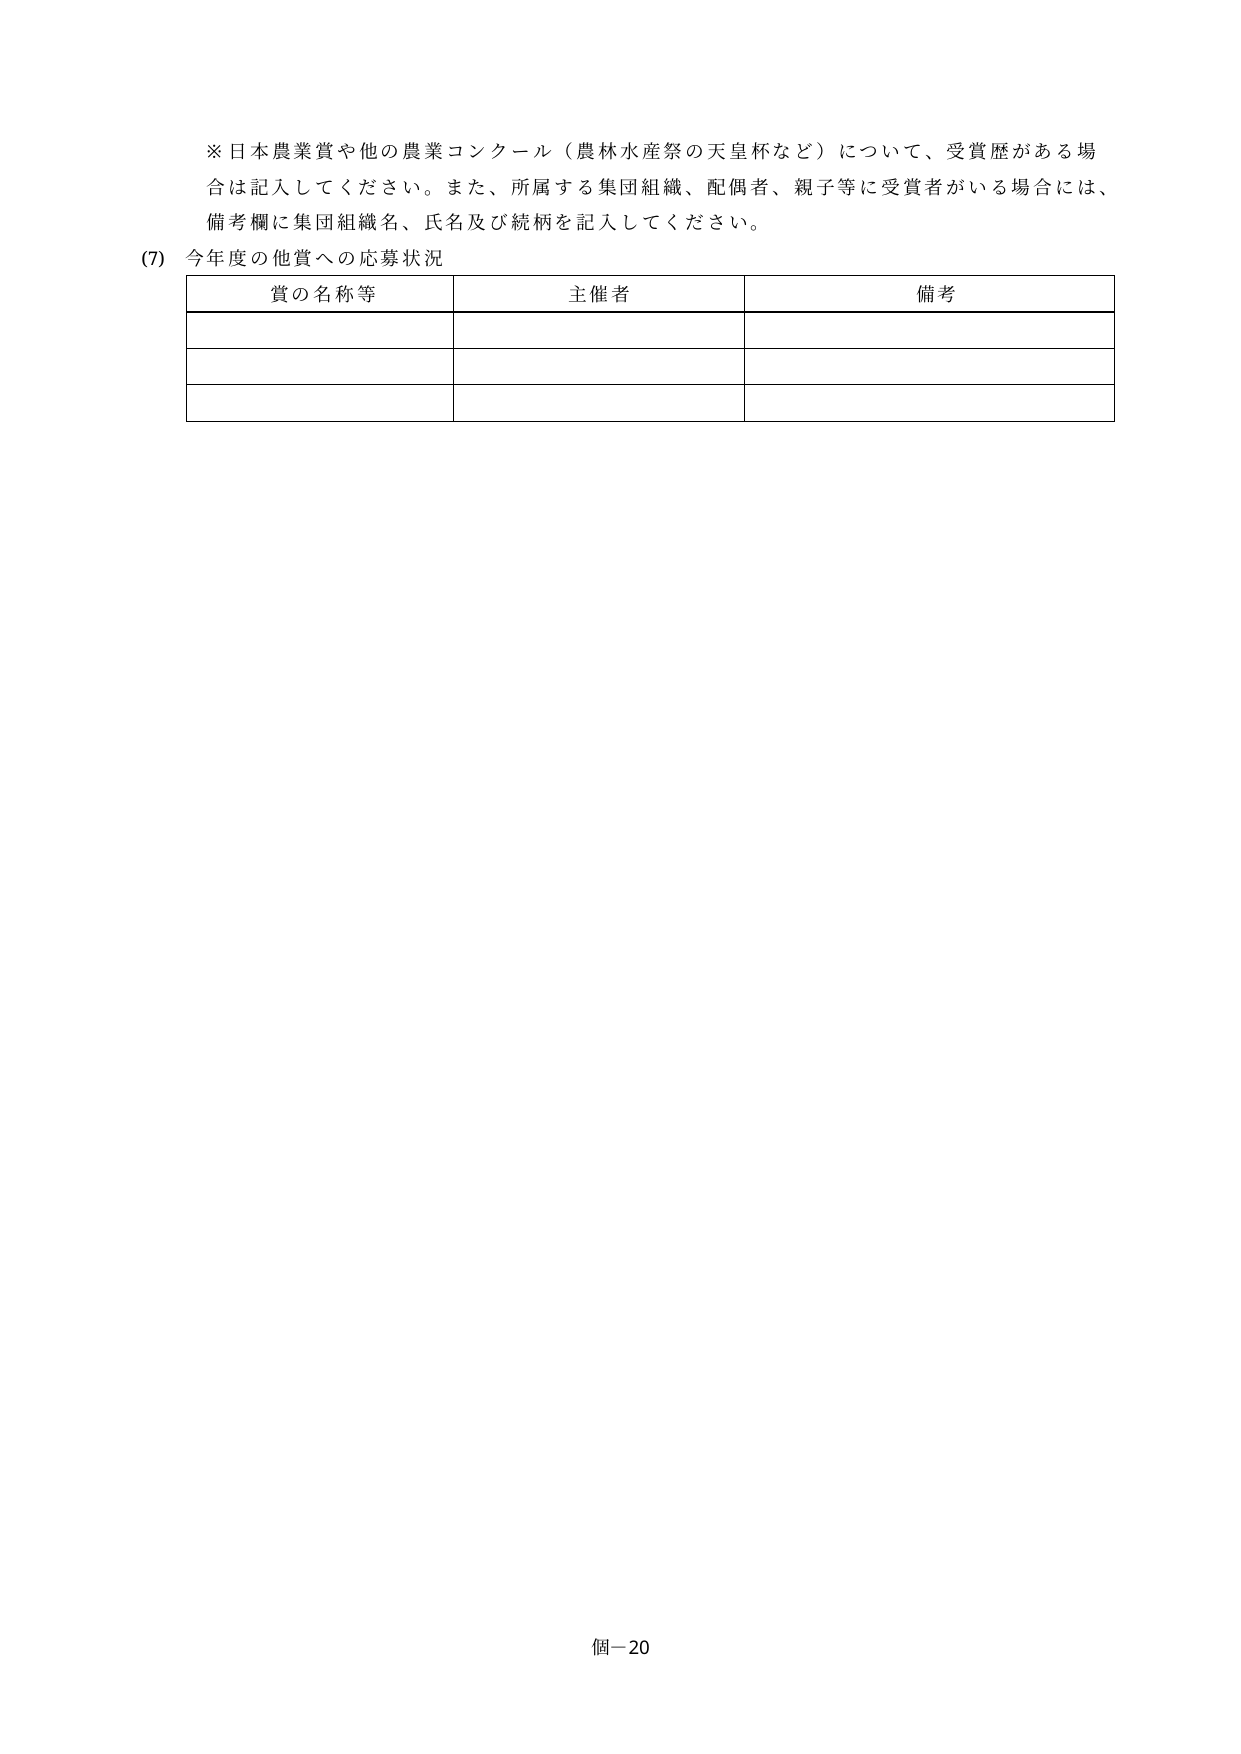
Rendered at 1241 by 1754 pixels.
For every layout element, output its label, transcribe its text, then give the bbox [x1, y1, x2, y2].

table_cell [745, 313, 1114, 348]
table_cell [745, 349, 1114, 384]
table_header 備考 [745, 276, 1114, 311]
table_cell [454, 349, 744, 384]
table_cell [745, 385, 1114, 421]
table_header 賞の名称等 [187, 276, 453, 311]
table_cell [187, 349, 453, 384]
table_header 主催者 [454, 276, 744, 311]
table_cell [187, 385, 453, 421]
table_cell [454, 313, 744, 348]
text (7) 今年度の他賞への応募状況 [141, 239, 1099, 275]
table_cell [187, 313, 453, 348]
text ※日本農業賞や他の農業コンクール（農林水産祭の天皇杯など）について、受賞歴がある場合は記入してください。また、所属する集団組織、配偶者、親子等に受賞者がいる場合には、備考欄に集団組織名、氏名及び続柄を記入してください。 [185, 133, 1099, 239]
table_cell [454, 385, 744, 421]
